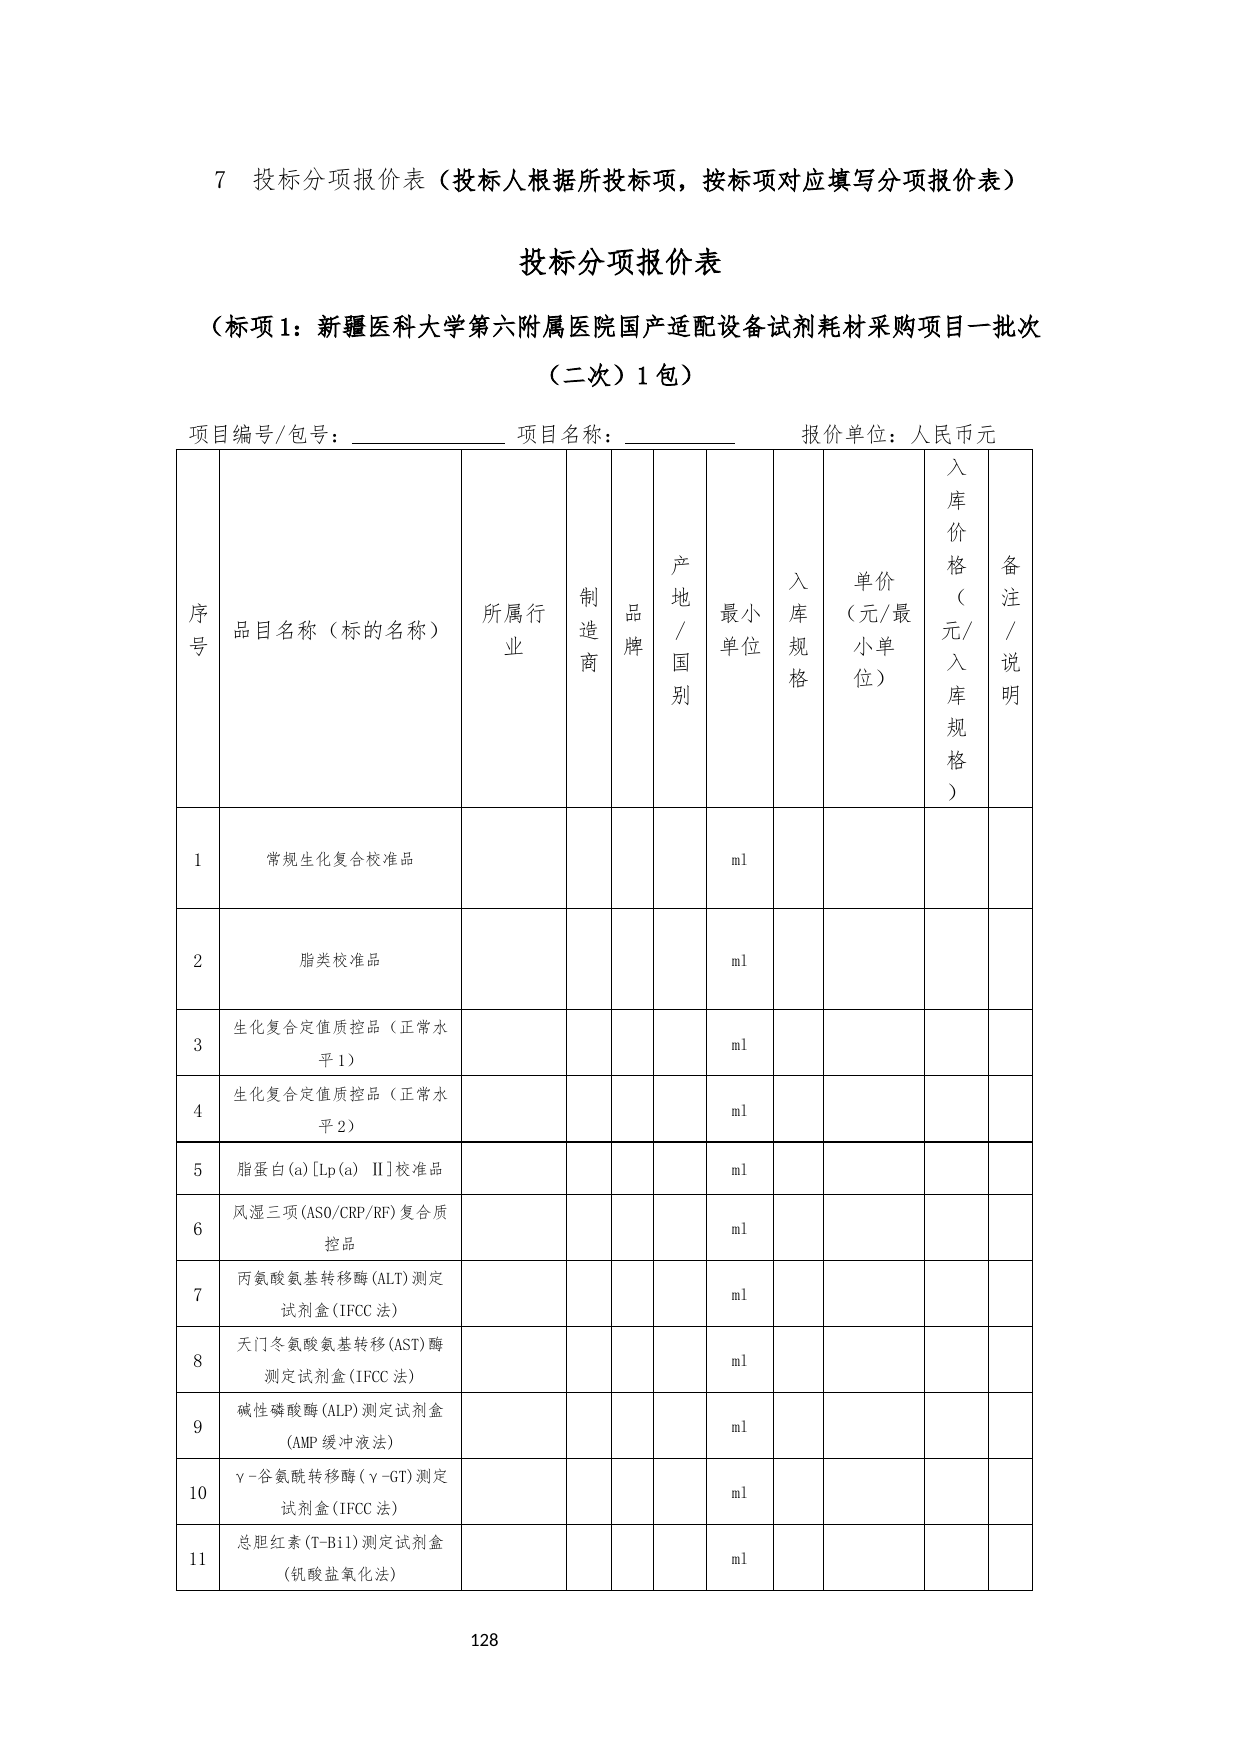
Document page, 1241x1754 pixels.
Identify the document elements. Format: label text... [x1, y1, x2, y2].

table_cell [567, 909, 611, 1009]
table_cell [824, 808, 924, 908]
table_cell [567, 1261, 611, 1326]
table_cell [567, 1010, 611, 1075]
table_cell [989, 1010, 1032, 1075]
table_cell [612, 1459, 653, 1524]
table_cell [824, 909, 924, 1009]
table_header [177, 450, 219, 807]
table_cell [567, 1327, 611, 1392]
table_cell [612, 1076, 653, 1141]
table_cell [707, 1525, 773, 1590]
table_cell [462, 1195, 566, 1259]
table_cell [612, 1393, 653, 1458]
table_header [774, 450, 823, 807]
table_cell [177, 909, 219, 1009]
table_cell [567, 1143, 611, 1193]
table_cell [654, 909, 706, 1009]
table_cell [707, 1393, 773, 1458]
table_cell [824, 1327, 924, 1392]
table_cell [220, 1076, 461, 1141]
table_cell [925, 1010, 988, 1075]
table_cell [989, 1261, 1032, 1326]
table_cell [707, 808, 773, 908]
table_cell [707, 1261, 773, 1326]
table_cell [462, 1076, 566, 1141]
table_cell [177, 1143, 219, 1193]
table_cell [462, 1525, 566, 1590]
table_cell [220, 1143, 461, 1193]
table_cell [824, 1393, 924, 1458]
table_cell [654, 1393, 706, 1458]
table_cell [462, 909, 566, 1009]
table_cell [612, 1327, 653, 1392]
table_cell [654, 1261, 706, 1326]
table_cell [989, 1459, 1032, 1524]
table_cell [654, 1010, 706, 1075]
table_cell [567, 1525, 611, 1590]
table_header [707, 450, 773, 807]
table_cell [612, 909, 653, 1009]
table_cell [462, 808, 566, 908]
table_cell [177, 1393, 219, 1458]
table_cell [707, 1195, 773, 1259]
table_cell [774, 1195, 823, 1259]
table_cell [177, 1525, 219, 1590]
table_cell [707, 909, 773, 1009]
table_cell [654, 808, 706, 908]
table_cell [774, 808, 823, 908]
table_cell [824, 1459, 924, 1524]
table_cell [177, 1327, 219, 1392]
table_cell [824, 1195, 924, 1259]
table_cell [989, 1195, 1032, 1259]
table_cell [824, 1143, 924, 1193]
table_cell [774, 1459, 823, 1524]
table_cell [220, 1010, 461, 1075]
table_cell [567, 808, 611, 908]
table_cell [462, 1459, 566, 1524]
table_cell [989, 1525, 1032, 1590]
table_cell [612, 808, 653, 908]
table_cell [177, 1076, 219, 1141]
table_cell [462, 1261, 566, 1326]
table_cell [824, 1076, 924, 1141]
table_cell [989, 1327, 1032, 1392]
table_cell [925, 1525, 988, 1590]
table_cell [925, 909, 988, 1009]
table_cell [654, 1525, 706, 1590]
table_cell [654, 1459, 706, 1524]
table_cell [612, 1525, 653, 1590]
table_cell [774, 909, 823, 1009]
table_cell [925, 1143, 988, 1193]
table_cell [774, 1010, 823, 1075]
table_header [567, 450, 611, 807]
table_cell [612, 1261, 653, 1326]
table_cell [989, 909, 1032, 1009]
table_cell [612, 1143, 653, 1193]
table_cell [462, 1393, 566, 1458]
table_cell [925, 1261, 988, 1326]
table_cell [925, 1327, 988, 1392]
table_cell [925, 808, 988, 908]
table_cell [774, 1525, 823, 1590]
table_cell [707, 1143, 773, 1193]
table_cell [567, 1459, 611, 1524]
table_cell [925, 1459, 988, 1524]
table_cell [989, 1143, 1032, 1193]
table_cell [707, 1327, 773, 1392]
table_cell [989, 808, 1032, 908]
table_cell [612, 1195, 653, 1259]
text 项目编号/包号： 项目名称： 报价单位：人民币元 [187, 416, 1053, 449]
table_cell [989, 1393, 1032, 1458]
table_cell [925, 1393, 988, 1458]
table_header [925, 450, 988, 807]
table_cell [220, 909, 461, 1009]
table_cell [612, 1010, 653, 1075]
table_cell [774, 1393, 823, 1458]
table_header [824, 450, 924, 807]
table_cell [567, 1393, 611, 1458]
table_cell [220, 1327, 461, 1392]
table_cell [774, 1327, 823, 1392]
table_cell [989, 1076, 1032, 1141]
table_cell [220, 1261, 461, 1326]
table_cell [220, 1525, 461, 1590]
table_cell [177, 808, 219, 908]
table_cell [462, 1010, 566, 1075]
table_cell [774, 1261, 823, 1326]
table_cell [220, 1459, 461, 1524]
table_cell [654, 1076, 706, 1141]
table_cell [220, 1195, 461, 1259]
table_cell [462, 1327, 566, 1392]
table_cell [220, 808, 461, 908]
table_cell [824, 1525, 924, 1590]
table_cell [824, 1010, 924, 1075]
text 7 投标分项报价表（投标人根据所投标项，按标项对应填写分项报价表） 投标分项报价表 （标项1：新疆医科大学第六附属医院国产适配设备试剂耗材采购项目一批次（二次）1包） [187, 162, 1053, 389]
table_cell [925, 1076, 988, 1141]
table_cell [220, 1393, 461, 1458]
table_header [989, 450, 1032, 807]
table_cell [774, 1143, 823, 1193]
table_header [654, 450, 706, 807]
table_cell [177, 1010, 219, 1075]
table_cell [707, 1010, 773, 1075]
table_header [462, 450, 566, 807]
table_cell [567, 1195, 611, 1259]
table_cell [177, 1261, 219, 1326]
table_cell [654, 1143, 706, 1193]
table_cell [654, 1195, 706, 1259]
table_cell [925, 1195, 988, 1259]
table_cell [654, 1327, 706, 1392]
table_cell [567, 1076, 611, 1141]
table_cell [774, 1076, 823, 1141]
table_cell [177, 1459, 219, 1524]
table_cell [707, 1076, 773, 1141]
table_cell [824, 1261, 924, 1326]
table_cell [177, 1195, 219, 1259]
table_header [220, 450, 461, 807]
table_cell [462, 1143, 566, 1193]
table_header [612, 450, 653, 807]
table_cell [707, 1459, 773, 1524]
